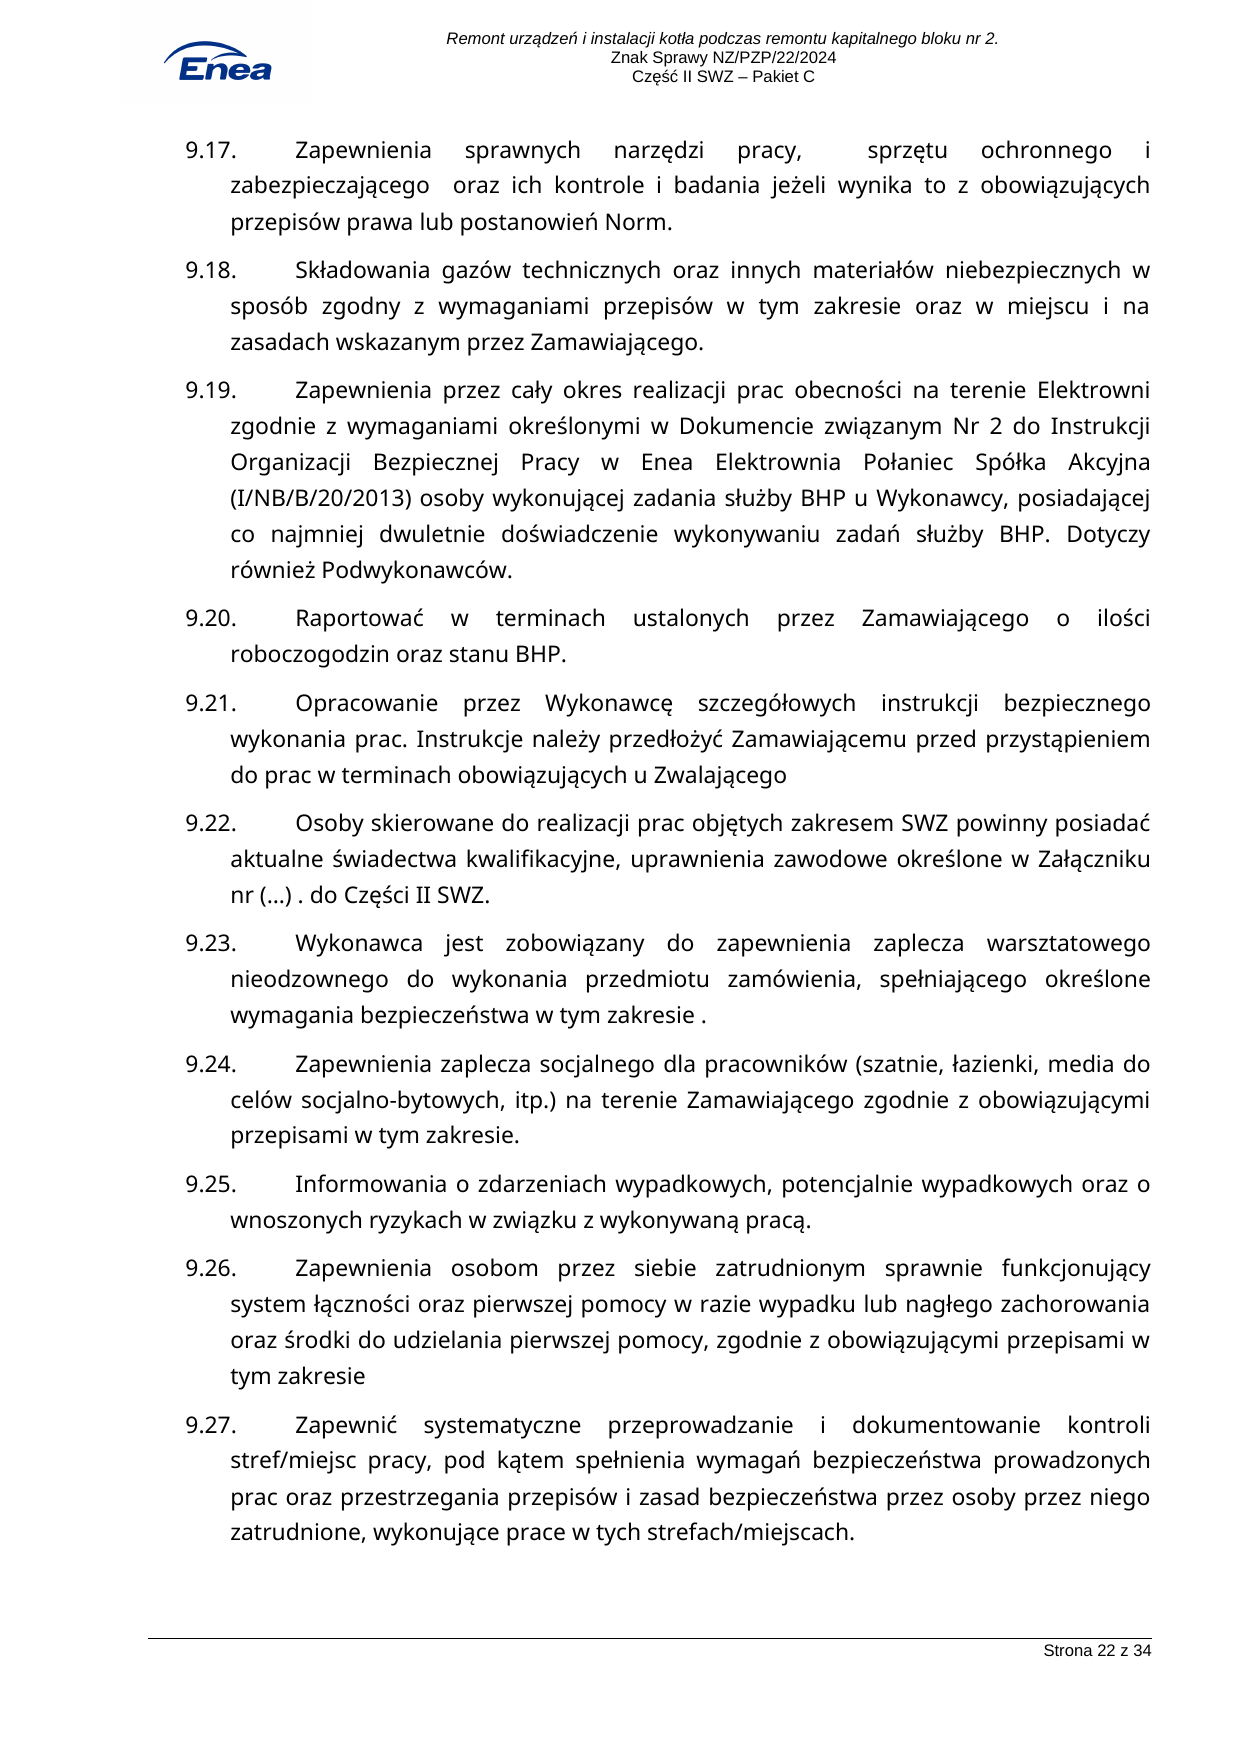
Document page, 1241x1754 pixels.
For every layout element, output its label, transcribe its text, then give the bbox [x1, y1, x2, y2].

list Informowania o zdarzeniach wypadkowych, potencjalnie wypadkowych oraz o wnoszonych ryzykach w związku z wykonywaną pracą. [185, 1168, 1152, 1235]
list Wykonawca jest zobowiązany do zapewnienia zaplecza warsztatowego nieodzownego do wykonania przedmiotu zamówienia, spełniającego określone wymagania bezpieczeństwa w tym zakresie . [185, 927, 1152, 1030]
list Zapewnienia osobom przez siebie zatrudnionym sprawnie funkcjonujący system łączności oraz pierwszej pomocy w razie wypadku lub nagłego zachorowania oraz środki do udzielania pierwszej pomocy, zgodnie z obowiązującymi przepisami w tym zakresie [185, 1252, 1152, 1391]
list Osoby skierowane do realizacji prac objętych zakresem SWZ powinny posiadać aktualne świadectwa kwalifikacyjne, uprawnienia zawodowe określone w Załączniku nr (…) . do Części II SWZ. [185, 807, 1152, 910]
list Składowania gazów technicznych oraz innych materiałów niebezpiecznych w sposób zgodny z wymaganiami przepisów w tym zakresie oraz w miejscu i na zasadach wskazanym przez Zamawiającego. [185, 254, 1152, 357]
picture [122, 0, 314, 105]
list Raportować w terminach ustalonych przez Zamawiającego o ilości roboczogodzin oraz stanu BHP. [185, 602, 1152, 669]
list Zapewnienia zaplecza socjalnego dla pracowników (szatnie, łazienki, media do celów socjalno-bytowych, itp.) na terenie Zamawiającego zgodnie z obowiązującymi przepisami w tym zakresie. [185, 1048, 1152, 1151]
list Zapewnienia sprawnych narzędzi pracy, sprzętu ochronnego i zabezpieczającego oraz ich kontrole i badania jeżeli wynika to z obowiązujących przepisów prawa lub postanowień Norm. [185, 133, 1152, 237]
list Zapewnienia przez cały okres realizacji prac obecności na terenie Elektrowni zgodnie z wymaganiami określonymi w Dokumencie związanym Nr 2 do Instrukcji Organizacji Bezpiecznej Pracy w Enea Elektrownia Połaniec Spółka Akcyjna (I/NB/B/20/2013) osoby wykonującej zadania służby BHP u Wykonawcy, posiadającej co najmniej dwuletnie doświadczenie wykonywaniu zadań służby BHP. Dotyczy również Podwykonawców. [185, 374, 1152, 585]
list Opracowanie przez Wykonawcę szczegółowych instrukcji bezpiecznego wykonania prac. Instrukcje należy przedłożyć Zamawiającemu przed przystąpieniem do prac w terminach obowiązujących u Zwalającego [185, 687, 1152, 790]
list Zapewnić systematyczne przeprowadzanie i dokumentowanie kontroli stref/miejsc pracy, pod kątem spełnienia wymagań bezpieczeństwa prowadzonych prac oraz przestrzegania przepisów i zasad bezpieczeństwa przez osoby przez niego zatrudnione, wykonujące prace w tych strefach/miejscach. [185, 1408, 1152, 1548]
